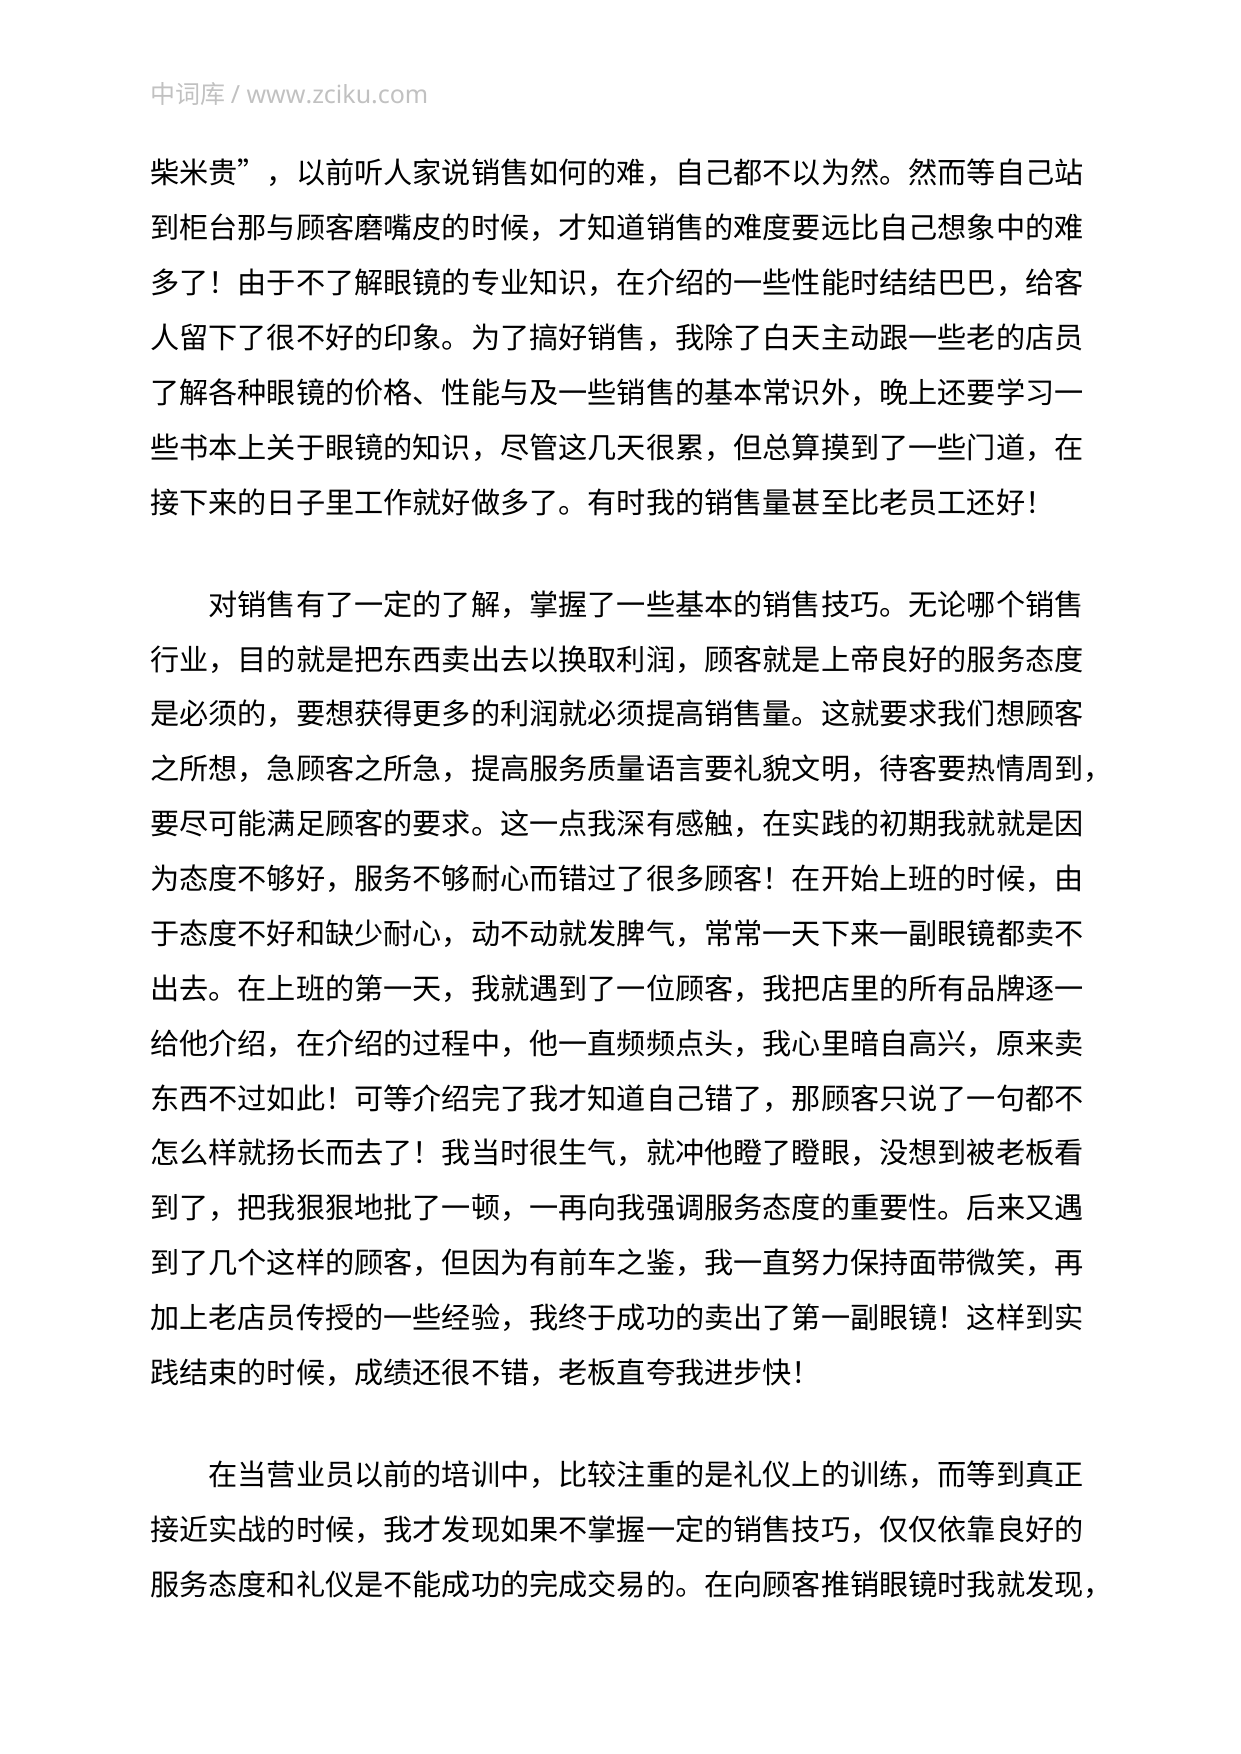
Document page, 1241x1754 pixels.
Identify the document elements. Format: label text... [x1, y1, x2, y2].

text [150, 150, 1090, 522]
text 对销售有了一定的了解，掌握了一些基本的销售技巧。无论哪个销售行业，目的就是把东西卖出去以换取利润，顾客就是上帝良好的服务态度是必须的，要想获得更多的利润就必须提高销售量。这就要求我们想顾客之所想，急顾客之所急，提高服务质量语言要礼貌文明，待客要热情周到，要尽可能满足顾客的要求。这一点我深有感触，在实践的初期我就就是因为态度不够好，服务不够耐心而错过了很多顾客！在开始上班的时候，由于态度不好和缺少耐心，动不动就发脾气，常常一天下来一副眼镜都卖不出去。在上班的第一天，我就遇到了一位顾客，我把店里的所有品牌逐一给他介绍，在介绍的过程中，他一直频频点头，我心里暗自高兴，原来卖东西不过如此！可等介绍完了我才知道自己错了，那顾客只说了一句都不怎么样就扬长而去了！我当时很生气，就冲他瞪了瞪眼，没想到被老板看到了，把我狠狠地批了一顿，一再向我强调服务态度的重要性。后来又遇到了几个这样的顾客，但因为有前车之鉴，我一直努力保持面带微笑，再加上老店员传授的一些经验，我终于成功的卖出了第一副眼镜！这样到实践结束的时候，成绩还很不错，老板直夸我进步快！ [150, 581, 1090, 1392]
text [150, 1451, 1090, 1603]
